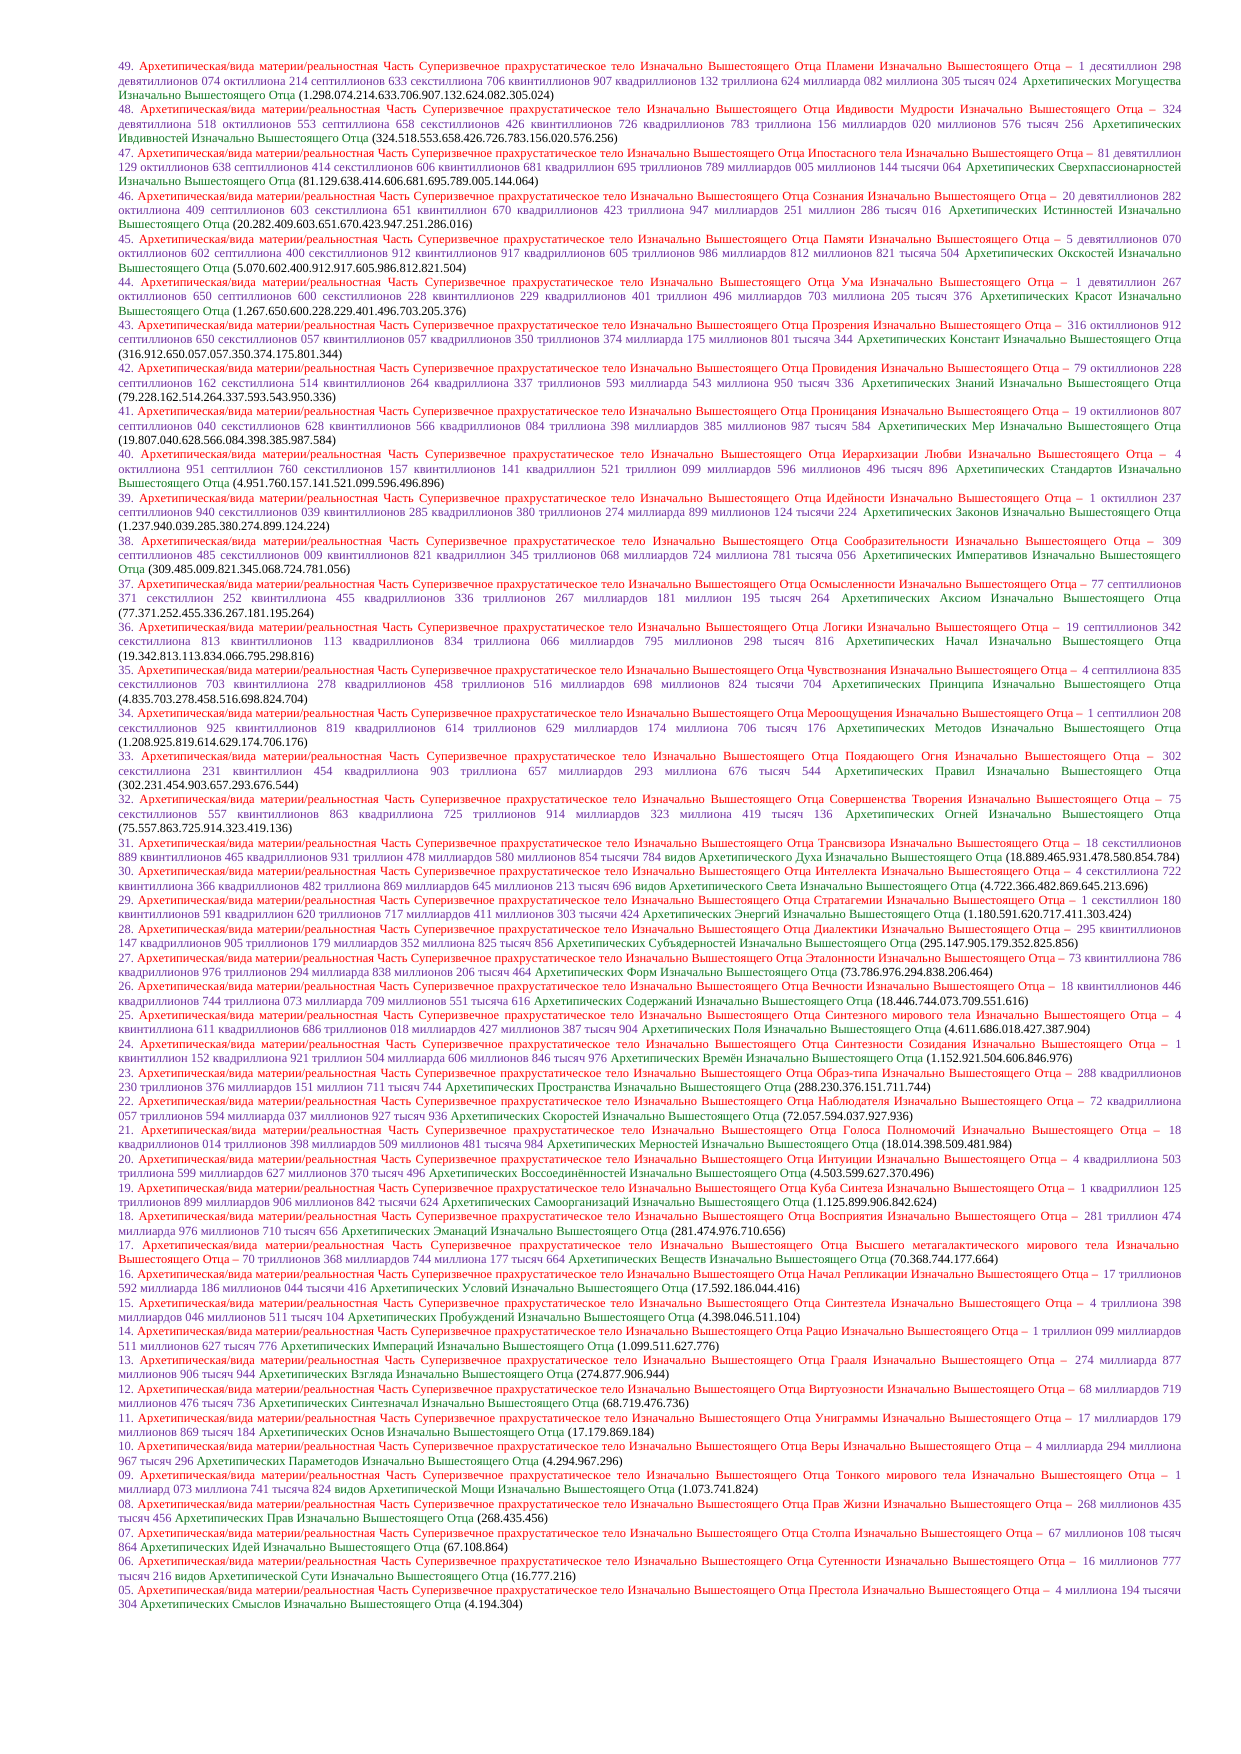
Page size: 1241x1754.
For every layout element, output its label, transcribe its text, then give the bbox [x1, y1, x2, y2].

text 43. Архетипическая/вида материи/реальностная Часть Суперизвечное прахрустатическое тело Изначально Вышестоящего Отца Прозрения Изначально Вышестоящего Отца – 316 октиллионов 912 септиллионов 650 секстиллионов 057 квинтиллионов 057 квадриллионов 350 триллионов 374 миллиарда 175 миллионов 801 тысяча 344 Архетипических Констант Изначально Вышестоящего Отца (316.912.650.057.057.350.374.175.801.344) [118, 318, 1181, 361]
text 15. Архетипическая/вида материи/реальностная Часть Суперизвечное прахрустатическое тело Изначально Вышестоящего Отца Синтезтела Изначально Вышестоящего Отца – 4 триллиона 398 миллиардов 046 миллионов 511 тысяч 104 Архетипических Пробуждений Изначально Вышестоящего Отца (4.398.046.511.104) [118, 1295, 1181, 1324]
text 33. Архетипическая/вида материи/реальностная Часть Суперизвечное прахрустатическое тело Изначально Вышестоящего Отца Поядающего Огня Изначально Вышестоящего Отца – 302 секстиллиона 231 квинтиллион 454 квадриллиона 903 триллиона 657 миллиардов 293 миллиона 676 тысяч 544 Архетипических Правил Изначально Вышестоящего Отца (302.231.454.903.657.293.676.544) [118, 749, 1181, 792]
text 20. Архетипическая/вида материи/реальностная Часть Суперизвечное прахрустатическое тело Изначально Вышестоящего Отца Интуиции Изначально Вышестоящего Отца – 4 квадриллиона 503 триллиона 599 миллиардов 627 миллионов 370 тысяч 496 Архетипических Воссоединённостей Изначально Вышестоящего Отца (4.503.599.627.370.496) [118, 1152, 1181, 1180]
text 44. Архетипическая/вида материи/реальностная Часть Суперизвечное прахрустатическое тело Изначально Вышестоящего Отца Ума Изначально Вышестоящего Отца – 1 девятиллион 267 октиллионов 650 септиллионов 600 секстиллионов 228 квинтиллионов 229 квадриллионов 401 триллион 496 миллиардов 703 миллиона 205 тысяч 376 Архетипических Красот Изначально Вышестоящего Отца (1.267.650.600.228.229.401.496.703.205.376) [118, 275, 1181, 318]
text 37. Архетипическая/вида материи/реальностная Часть Суперизвечное прахрустатическое тело Изначально Вышестоящего Отца Осмысленности Изначально Вышестоящего Отца – 77 септиллионов 371 секстиллион 252 квинтиллиона 455 квадриллионов 336 триллионов 267 миллиардов 181 миллион 195 тысяч 264 Архетипических Аксиом Изначально Вышестоящего Отца (77.371.252.455.336.267.181.195.264) [118, 577, 1181, 620]
text 11. Архетипическая/вида материи/реальностная Часть Суперизвечное прахрустатическое тело Изначально Вышестоящего Отца Униграммы Изначально Вышестоящего Отца – 17 миллиардов 179 миллионов 869 тысяч 184 Архетипических Основ Изначально Вышестоящего Отца (17.179.869.184) [118, 1410, 1181, 1439]
text 42. Архетипическая/вида материи/реальностная Часть Суперизвечное прахрустатическое тело Изначально Вышестоящего Отца Провидения Изначально Вышестоящего Отца – 79 октиллионов 228 септиллионов 162 секстиллиона 514 квинтиллионов 264 квадриллиона 337 триллионов 593 миллиарда 543 миллиона 950 тысяч 336 Архетипических Знаний Изначально Вышестоящего Отца (79.228.162.514.264.337.593.543.950.336) [118, 361, 1181, 404]
text 06. Архетипическая/вида материи/реальностная Часть Суперизвечное прахрустатическое тело Изначально Вышестоящего Отца Сутенности Изначально Вышестоящего Отца – 16 миллионов 777 тысяч 216 видов Архетипической Сути Изначально Вышестоящего Отца (16.777.216) [118, 1554, 1181, 1583]
text 17. Архетипическая/вида материи/реальностная Часть Суперизвечное прахрустатическое тело Изначально Вышестоящего Отца Высшего метагалактического мирового тела Изначально Вышестоящего Отца – 70 триллионов 368 миллиардов 744 миллиона 177 тысяч 664 Архетипических Веществ Изначально Вышестоящего Отца (70.368.744.177.664) [118, 1238, 1181, 1267]
text 19. Архетипическая/вида материи/реальностная Часть Суперизвечное прахрустатическое тело Изначально Вышестоящего Отца Куба Синтеза Изначально Вышестоящего Отца – 1 квадриллион 125 триллионов 899 миллиардов 906 миллионов 842 тысячи 624 Архетипических Самоорганизаций Изначально Вышестоящего Отца (1.125.899.906.842.624) [118, 1180, 1181, 1209]
text 08. Архетипическая/вида материи/реальностная Часть Суперизвечное прахрустатическое тело Изначально Вышестоящего Отца Прав Жизни Изначально Вышестоящего Отца – 268 миллионов 435 тысяч 456 Архетипических Прав Изначально Вышестоящего Отца (268.435.456) [118, 1497, 1181, 1525]
text 09. Архетипическая/вида материи/реальностная Часть Суперизвечное прахрустатическое тело Изначально Вышестоящего Отца Тонкого мирового тела Изначально Вышестоящего Отца – 1 миллиард 073 миллиона 741 тысяча 824 видов Архетипической Мощи Изначально Вышестоящего Отца (1.073.741.824) [118, 1468, 1181, 1497]
text 45. Архетипическая/вида материи/реальностная Часть Суперизвечное прахрустатическое тело Изначально Вышестоящего Отца Памяти Изначально Вышестоящего Отца – 5 девятиллионов 070 октиллионов 602 септиллиона 400 секстиллионов 912 квинтиллионов 917 квадриллионов 605 триллионов 986 миллиардов 812 миллионов 821 тысяча 504 Архетипических Окскостей Изначально Вышестоящего Отца (5.070.602.400.912.917.605.986.812.821.504) [118, 232, 1181, 275]
text 28. Архетипическая/вида материи/реальностная Часть Суперизвечное прахрустатическое тело Изначально Вышестоящего Отца Диалектики Изначально Вышестоящего Отца – 295 квинтиллионов 147 квадриллионов 905 триллионов 179 миллиардов 352 миллиона 825 тысяч 856 Архетипических Субъядерностей Изначально Вышестоящего Отца (295.147.905.179.352.825.856) [118, 922, 1181, 950]
text 29. Архетипическая/вида материи/реальностная Часть Суперизвечное прахрустатическое тело Изначально Вышестоящего Отца Стратагемии Изначально Вышестоящего Отца – 1 секстиллион 180 квинтиллионов 591 квадриллион 620 триллионов 717 миллиардов 411 миллионов 303 тысячи 424 Архетипических Энергий Изначально Вышестоящего Отца (1.180.591.620.717.411.303.424) [118, 893, 1181, 922]
text 32. Архетипическая/вида материи/реальностная Часть Суперизвечное прахрустатическое тело Изначально Вышестоящего Отца Совершенства Творения Изначально Вышестоящего Отца – 75 секстиллионов 557 квинтиллионов 863 квадриллиона 725 триллионов 914 миллиардов 323 миллиона 419 тысяч 136 Архетипических Огней Изначально Вышестоящего Отца (75.557.863.725.914.323.419.136) [118, 792, 1181, 835]
text 30. Архетипическая/вида материи/реальностная Часть Суперизвечное прахрустатическое тело Изначально Вышестоящего Отца Интеллекта Изначально Вышестоящего Отца – 4 секстиллиона 722 квинтиллиона 366 квадриллионов 482 триллиона 869 миллиардов 645 миллионов 213 тысяч 696 видов Архетипического Света Изначально Вышестоящего Отца (4.722.366.482.869.645.213.696) [118, 864, 1181, 893]
text 05. Архетипическая/вида материи/реальностная Часть Суперизвечное прахрустатическое тело Изначально Вышестоящего Отца Престола Изначально Вышестоящего Отца – 4 миллиона 194 тысячи 304 Архетипических Смыслов Изначально Вышестоящего Отца (4.194.304) [118, 1583, 1181, 1612]
text 22. Архетипическая/вида материи/реальностная Часть Суперизвечное прахрустатическое тело Изначально Вышестоящего Отца Наблюдателя Изначально Вышестоящего Отца – 72 квадриллиона 057 триллионов 594 миллиарда 037 миллионов 927 тысяч 936 Архетипических Скоростей Изначально Вышестоящего Отца (72.057.594.037.927.936) [118, 1094, 1181, 1123]
text 49. Архетипическая/вида материи/реальностная Часть Суперизвечное прахрустатическое тело Изначально Вышестоящего Отца Пламени Изначально Вышестоящего Отца – 1 десятиллион 298 девятиллионов 074 октиллиона 214 септиллионов 633 секстиллиона 706 квинтиллионов 907 квадриллионов 132 триллиона 624 миллиарда 082 миллиона 305 тысяч 024 Архетипических Могущества Изначально Вышестоящего Отца (1.298.074.214.633.706.907.132.624.082.305.024) [118, 59, 1181, 102]
text 25. Архетипическая/вида материи/реальностная Часть Суперизвечное прахрустатическое тело Изначально Вышестоящего Отца Синтезного мирового тела Изначально Вышестоящего Отца – 4 квинтиллиона 611 квадриллионов 686 триллионов 018 миллиардов 427 миллионов 387 тысяч 904 Архетипических Поля Изначально Вышестоящего Отца (4.611.686.018.427.387.904) [118, 1008, 1181, 1037]
text 16. Архетипическая/вида материи/реальностная Часть Суперизвечное прахрустатическое тело Изначально Вышестоящего Отца Начал Репликации Изначально Вышестоящего Отца – 17 триллионов 592 миллиарда 186 миллионов 044 тысячи 416 Архетипических Условий Изначально Вышестоящего Отца (17.592.186.044.416) [118, 1267, 1181, 1295]
text 27. Архетипическая/вида материи/реальностная Часть Суперизвечное прахрустатическое тело Изначально Вышестоящего Отца Эталонности Изначально Вышестоящего Отца – 73 квинтиллиона 786 квадриллионов 976 триллионов 294 миллиарда 838 миллионов 206 тысяч 464 Архетипических Форм Изначально Вышестоящего Отца (73.786.976.294.838.206.464) [118, 950, 1181, 979]
text 10. Архетипическая/вида материи/реальностная Часть Суперизвечное прахрустатическое тело Изначально Вышестоящего Отца Веры Изначально Вышестоящего Отца – 4 миллиарда 294 миллиона 967 тысяч 296 Архетипических Параметодов Изначально Вышестоящего Отца (4.294.967.296) [118, 1439, 1181, 1468]
text 34. Архетипическая/вида материи/реальностная Часть Суперизвечное прахрустатическое тело Изначально Вышестоящего Отца Мероощущения Изначально Вышестоящего Отца – 1 септиллион 208 секстиллионов 925 квинтиллионов 819 квадриллионов 614 триллионов 629 миллиардов 174 миллиона 706 тысяч 176 Архетипических Методов Изначально Вышестоящего Отца (1.208.925.819.614.629.174.706.176) [118, 706, 1181, 749]
text 35. Архетипическая/вида материи/реальностная Часть Суперизвечное прахрустатическое тело Изначально Вышестоящего Отца Чувствознания Изначально Вышестоящего Отца – 4 септиллиона 835 секстиллионов 703 квинтиллиона 278 квадриллионов 458 триллионов 516 миллиардов 698 миллионов 824 тысячи 704 Архетипических Принципа Изначально Вышестоящего Отца (4.835.703.278.458.516.698.824.704) [118, 663, 1181, 706]
text 31. Архетипическая/вида материи/реальностная Часть Суперизвечное прахрустатическое тело Изначально Вышестоящего Отца Трансвизора Изначально Вышестоящего Отца – 18 секстиллионов 889 квинтиллионов 465 квадриллионов 931 триллион 478 миллиардов 580 миллионов 854 тысячи 784 видов Архетипического Духа Изначально Вышестоящего Отца (18.889.465.931.478.580.854.784) [118, 835, 1181, 864]
text 12. Архетипическая/вида материи/реальностная Часть Суперизвечное прахрустатическое тело Изначально Вышестоящего Отца Виртуозности Изначально Вышестоящего Отца – 68 миллиардов 719 миллионов 476 тысяч 736 Архетипических Синтезначал Изначально Вышестоящего Отца (68.719.476.736) [118, 1382, 1181, 1410]
text 23. Архетипическая/вида материи/реальностная Часть Суперизвечное прахрустатическое тело Изначально Вышестоящего Отца Образ-типа Изначально Вышестоящего Отца – 288 квадриллионов 230 триллионов 376 миллиардов 151 миллион 711 тысяч 744 Архетипических Пространства Изначально Вышестоящего Отца (288.230.376.151.711.744) [118, 1065, 1181, 1094]
text 26. Архетипическая/вида материи/реальностная Часть Суперизвечное прахрустатическое тело Изначально Вышестоящего Отца Вечности Изначально Вышестоящего Отца – 18 квинтиллионов 446 квадриллионов 744 триллиона 073 миллиарда 709 миллионов 551 тысяча 616 Архетипических Содержаний Изначально Вышестоящего Отца (18.446.744.073.709.551.616) [118, 979, 1181, 1008]
text 21. Архетипическая/вида материи/реальностная Часть Суперизвечное прахрустатическое тело Изначально Вышестоящего Отца Голоса Полномочий Изначально Вышестоящего Отца – 18 квадриллионов 014 триллионов 398 миллиардов 509 миллионов 481 тысяча 984 Архетипических Мерностей Изначально Вышестоящего Отца (18.014.398.509.481.984) [118, 1123, 1181, 1152]
text 46. Архетипическая/вида материи/реальностная Часть Суперизвечное прахрустатическое тело Изначально Вышестоящего Отца Сознания Изначально Вышестоящего Отца – 20 девятиллионов 282 октиллиона 409 септиллионов 603 секстиллиона 651 квинтиллион 670 квадриллионов 423 триллиона 947 миллиардов 251 миллион 286 тысяч 016 Архетипических Истинностей Изначально Вышестоящего Отца (20.282.409.603.651.670.423.947.251.286.016) [118, 188, 1181, 232]
text 24. Архетипическая/вида материи/реальностная Часть Суперизвечное прахрустатическое тело Изначально Вышестоящего Отца Синтезности Созидания Изначально Вышестоящего Отца – 1 квинтиллион 152 квадриллиона 921 триллион 504 миллиарда 606 миллионов 846 тысяч 976 Архетипических Времён Изначально Вышестоящего Отца (1.152.921.504.606.846.976) [118, 1037, 1181, 1065]
text 48. Архетипическая/вида материи/реальностная Часть Суперизвечное прахрустатическое тело Изначально Вышестоящего Отца Ивдивости Мудрости Изначально Вышестоящего Отца – 324 девятиллиона 518 октиллионов 553 септиллиона 658 секстиллионов 426 квинтиллионов 726 квадриллионов 783 триллиона 156 миллиардов 020 миллионов 576 тысяч 256 Архетипических Ивдивностей Изначально Вышестоящего Отца (324.518.553.658.426.726.783.156.020.576.256) [118, 102, 1181, 145]
text 39. Архетипическая/вида материи/реальностная Часть Суперизвечное прахрустатическое тело Изначально Вышестоящего Отца Идейности Изначально Вышестоящего Отца – 1 октиллион 237 септиллионов 940 секстиллионов 039 квинтиллионов 285 квадриллионов 380 триллионов 274 миллиарда 899 миллионов 124 тысячи 224 Архетипических Законов Изначально Вышестоящего Отца (1.237.940.039.285.380.274.899.124.224) [118, 490, 1181, 533]
text 18. Архетипическая/вида материи/реальностная Часть Суперизвечное прахрустатическое тело Изначально Вышестоящего Отца Восприятия Изначально Вышестоящего Отца – 281 триллион 474 миллиарда 976 миллионов 710 тысяч 656 Архетипических Эманаций Изначально Вышестоящего Отца (281.474.976.710.656) [118, 1209, 1181, 1238]
text 36. Архетипическая/вида материи/реальностная Часть Суперизвечное прахрустатическое тело Изначально Вышестоящего Отца Логики Изначально Вышестоящего Отца – 19 септиллионов 342 секстиллиона 813 квинтиллионов 113 квадриллионов 834 триллиона 066 миллиардов 795 миллионов 298 тысяч 816 Архетипических Начал Изначально Вышестоящего Отца (19.342.813.113.834.066.795.298.816) [118, 620, 1181, 663]
text 07. Архетипическая/вида материи/реальностная Часть Суперизвечное прахрустатическое тело Изначально Вышестоящего Отца Столпа Изначально Вышестоящего Отца – 67 миллионов 108 тысяч 864 Архетипических Идей Изначально Вышестоящего Отца (67.108.864) [118, 1525, 1181, 1554]
text 14. Архетипическая/вида материи/реальностная Часть Суперизвечное прахрустатическое тело Изначально Вышестоящего Отца Рацио Изначально Вышестоящего Отца – 1 триллион 099 миллиардов 511 миллионов 627 тысяч 776 Архетипических Импераций Изначально Вышестоящего Отца (1.099.511.627.776) [118, 1324, 1181, 1353]
text 40. Архетипическая/вида материи/реальностная Часть Суперизвечное прахрустатическое тело Изначально Вышестоящего Отца Иерархизации Любви Изначально Вышестоящего Отца – 4 октиллиона 951 септиллион 760 секстиллионов 157 квинтиллионов 141 квадриллион 521 триллион 099 миллиардов 596 миллионов 496 тысяч 896 Архетипических Стандартов Изначально Вышестоящего Отца (4.951.760.157.141.521.099.596.496.896) [118, 447, 1181, 490]
text 13. Архетипическая/вида материи/реальностная Часть Суперизвечное прахрустатическое тело Изначально Вышестоящего Отца Грааля Изначально Вышестоящего Отца – 274 миллиарда 877 миллионов 906 тысяч 944 Архетипических Взгляда Изначально Вышестоящего Отца (274.877.906.944) [118, 1353, 1181, 1382]
text 47. Архетипическая/вида материи/реальностная Часть Суперизвечное прахрустатическое тело Изначально Вышестоящего Отца Ипостасного тела Изначально Вышестоящего Отца – 81 девятиллион 129 октиллионов 638 септиллионов 414 секстиллионов 606 квинтиллионов 681 квадриллион 695 триллионов 789 миллиардов 005 миллионов 144 тысячи 064 Архетипических Сверхпассионарностей Изначально Вышестоящего Отца (81.129.638.414.606.681.695.789.005.144.064) [118, 145, 1181, 188]
text 41. Архетипическая/вида материи/реальностная Часть Суперизвечное прахрустатическое тело Изначально Вышестоящего Отца Проницания Изначально Вышестоящего Отца – 19 октиллионов 807 септиллионов 040 секстиллионов 628 квинтиллионов 566 квадриллионов 084 триллиона 398 миллиардов 385 миллионов 987 тысяч 584 Архетипических Мер Изначально Вышестоящего Отца (19.807.040.628.566.084.398.385.987.584) [118, 404, 1181, 447]
text 38. Архетипическая/вида материи/реальностная Часть Суперизвечное прахрустатическое тело Изначально Вышестоящего Отца Сообразительности Изначально Вышестоящего Отца – 309 септиллионов 485 секстиллионов 009 квинтиллионов 821 квадриллион 345 триллионов 068 миллиардов 724 миллиона 781 тысяча 056 Архетипических Императивов Изначально Вышестоящего Отца (309.485.009.821.345.068.724.781.056) [118, 533, 1181, 577]
